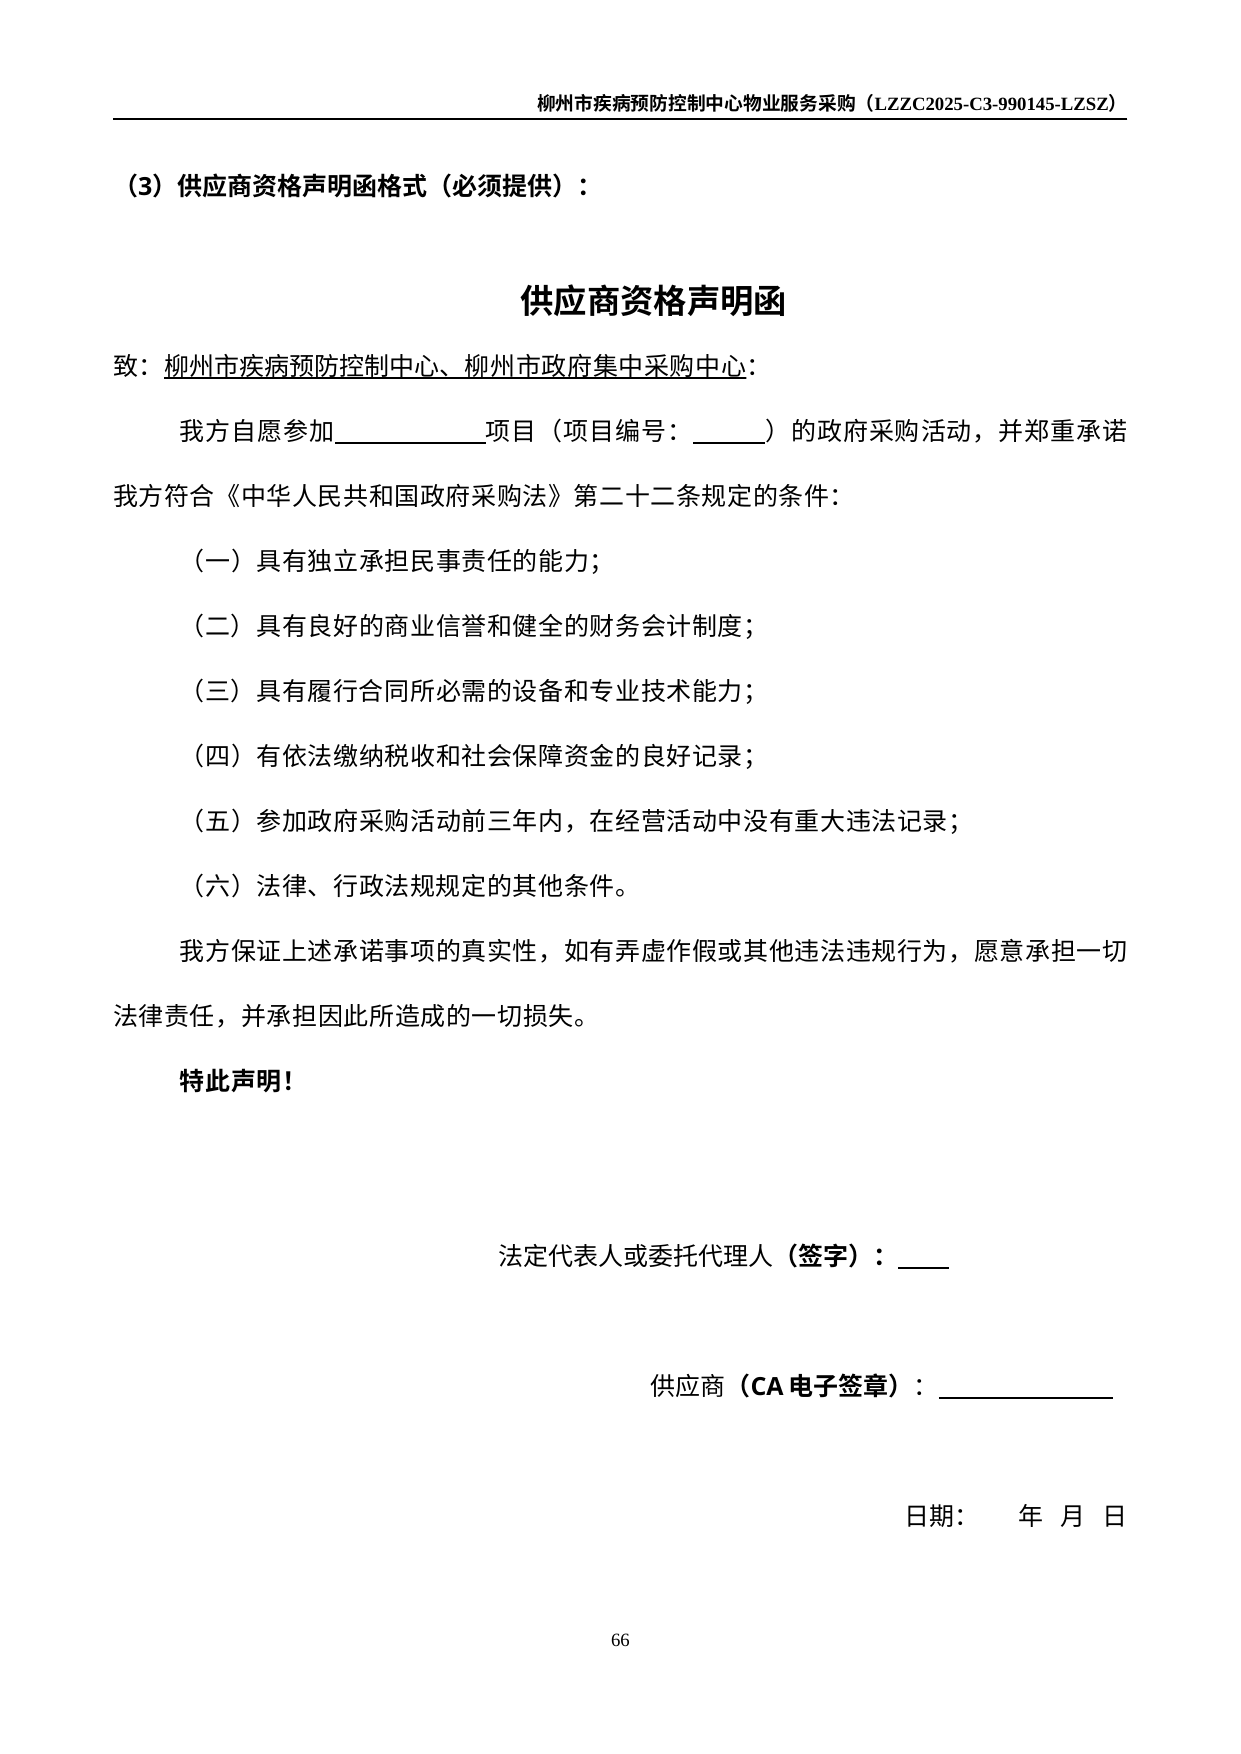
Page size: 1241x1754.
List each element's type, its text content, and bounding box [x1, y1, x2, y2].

text （一）具有独立承担民事责任的能力； [113, 527, 1127, 592]
text 供应商（CA电子签章）： [113, 1352, 1127, 1417]
text 法定代表人或委托代理人（签字）： [113, 1222, 1127, 1287]
text 供应商资格声明函 [113, 267, 1127, 332]
text 特此声明！ [113, 1047, 1127, 1112]
text （二）具有良好的商业信誉和健全的财务会计制度； [113, 592, 1127, 657]
text 日期： 年 月 日 [113, 1482, 1127, 1547]
text （三）具有履行合同所必需的设备和专业技术能力； [113, 657, 1127, 722]
text （3）供应商资格声明函格式（必须提供）： [113, 162, 1127, 204]
text 我方保证上述承诺事项的真实性，如有弄虚作假或其他违法违规行为，愿意承担一切法律责任，并承担因此所造成的一切损失。 [113, 917, 1127, 1047]
text （五）参加政府采购活动前三年内，在经营活动中没有重大违法记录； [113, 787, 1127, 852]
text 致：柳州市疾病预防控制中心、柳州市政府集中采购中心： [113, 332, 1127, 397]
text （四）有依法缴纳税收和社会保障资金的良好记录； [113, 722, 1127, 787]
text （六）法律、行政法规规定的其他条件。 [113, 852, 1127, 917]
text 我方自愿参加 项目（项目编号： ）的政府采购活动，并郑重承诺我方符合《中华人民共和国政府采购法》第二十二条规定的条件： [113, 397, 1127, 527]
